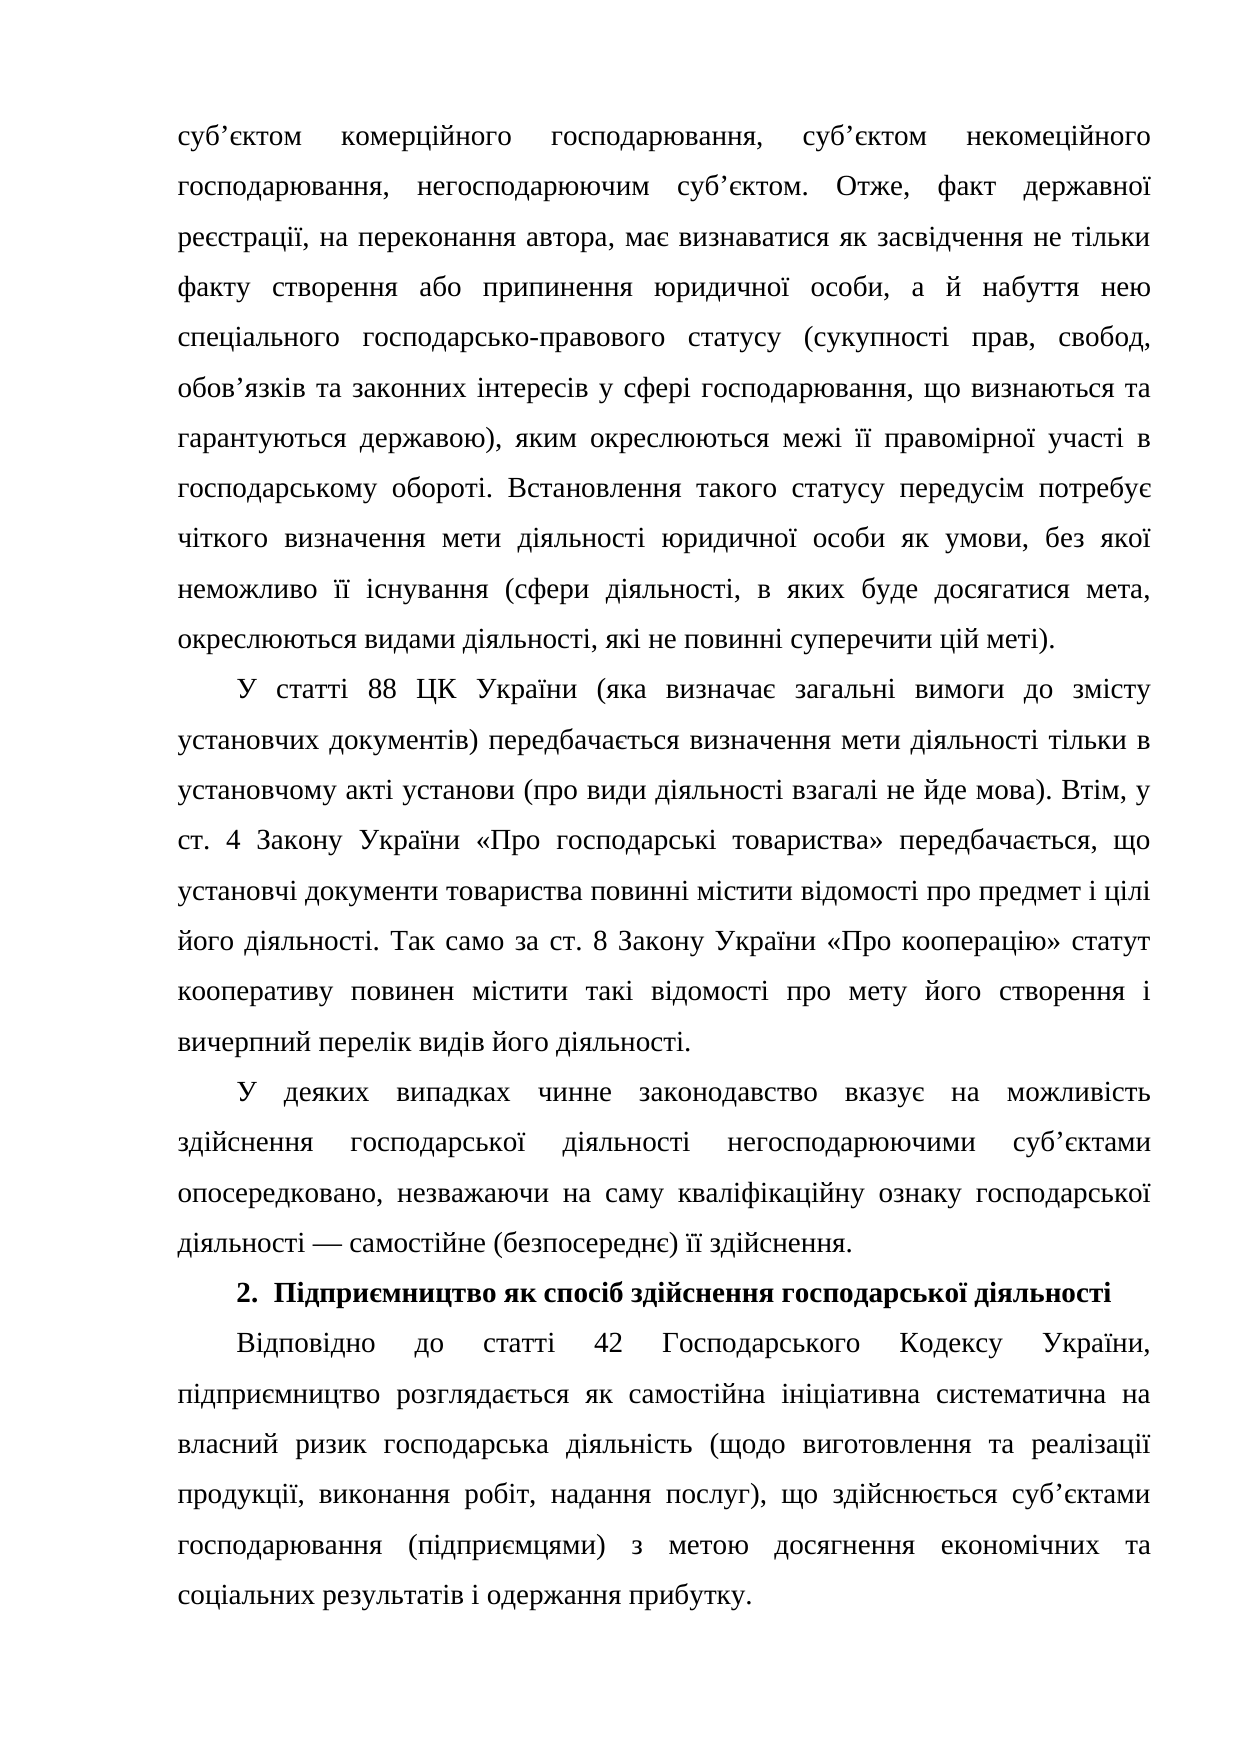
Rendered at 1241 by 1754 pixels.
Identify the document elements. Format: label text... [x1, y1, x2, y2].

text У статті 88 ЦК України (яка визначає загальні вимоги до змісту установчих документів) передбачається визначення мети діяльності тільки в установчому акті установи (про види діяльності взагалі не йде мова). Втім, у ст. 4 Закону України «Про господарські товариства» передбачається, що установчі документи товариства повинні містити відомості про предмет і цілі його діяльності. Так само за ст. 8 Закону України «Про кооперацію» статут кооперативу повинен містити такі відомості про мету його створення і вичерпний перелік видів його діяльності. [177, 672, 1152, 1057]
text У деяких випадках чинне законодавство вказує на можливість здійснення господарської діяльності негосподарюючими суб’єктами опосередковано, незважаючи на саму кваліфікаційну ознаку господарської діяльності — самостійне (безпосереднє) її здійснення. [177, 1074, 1152, 1258]
list Підприємництво як спосіб здійснення господарської діяльності [236, 1275, 1152, 1309]
text Відповідно до статті 42 Господарського Кодексу України, підприємництво розглядається як самостійна ініціативна систематична на власний ризик господарська діяльність (щодо виготовлення та реалізації продукції, виконання робіт, надання послуг), що здійснюється суб’єктами господарювання (підприємцями) з метою досягнення економічних та соціальних результатів і одержання прибутку. [177, 1326, 1152, 1611]
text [177, 118, 1152, 655]
